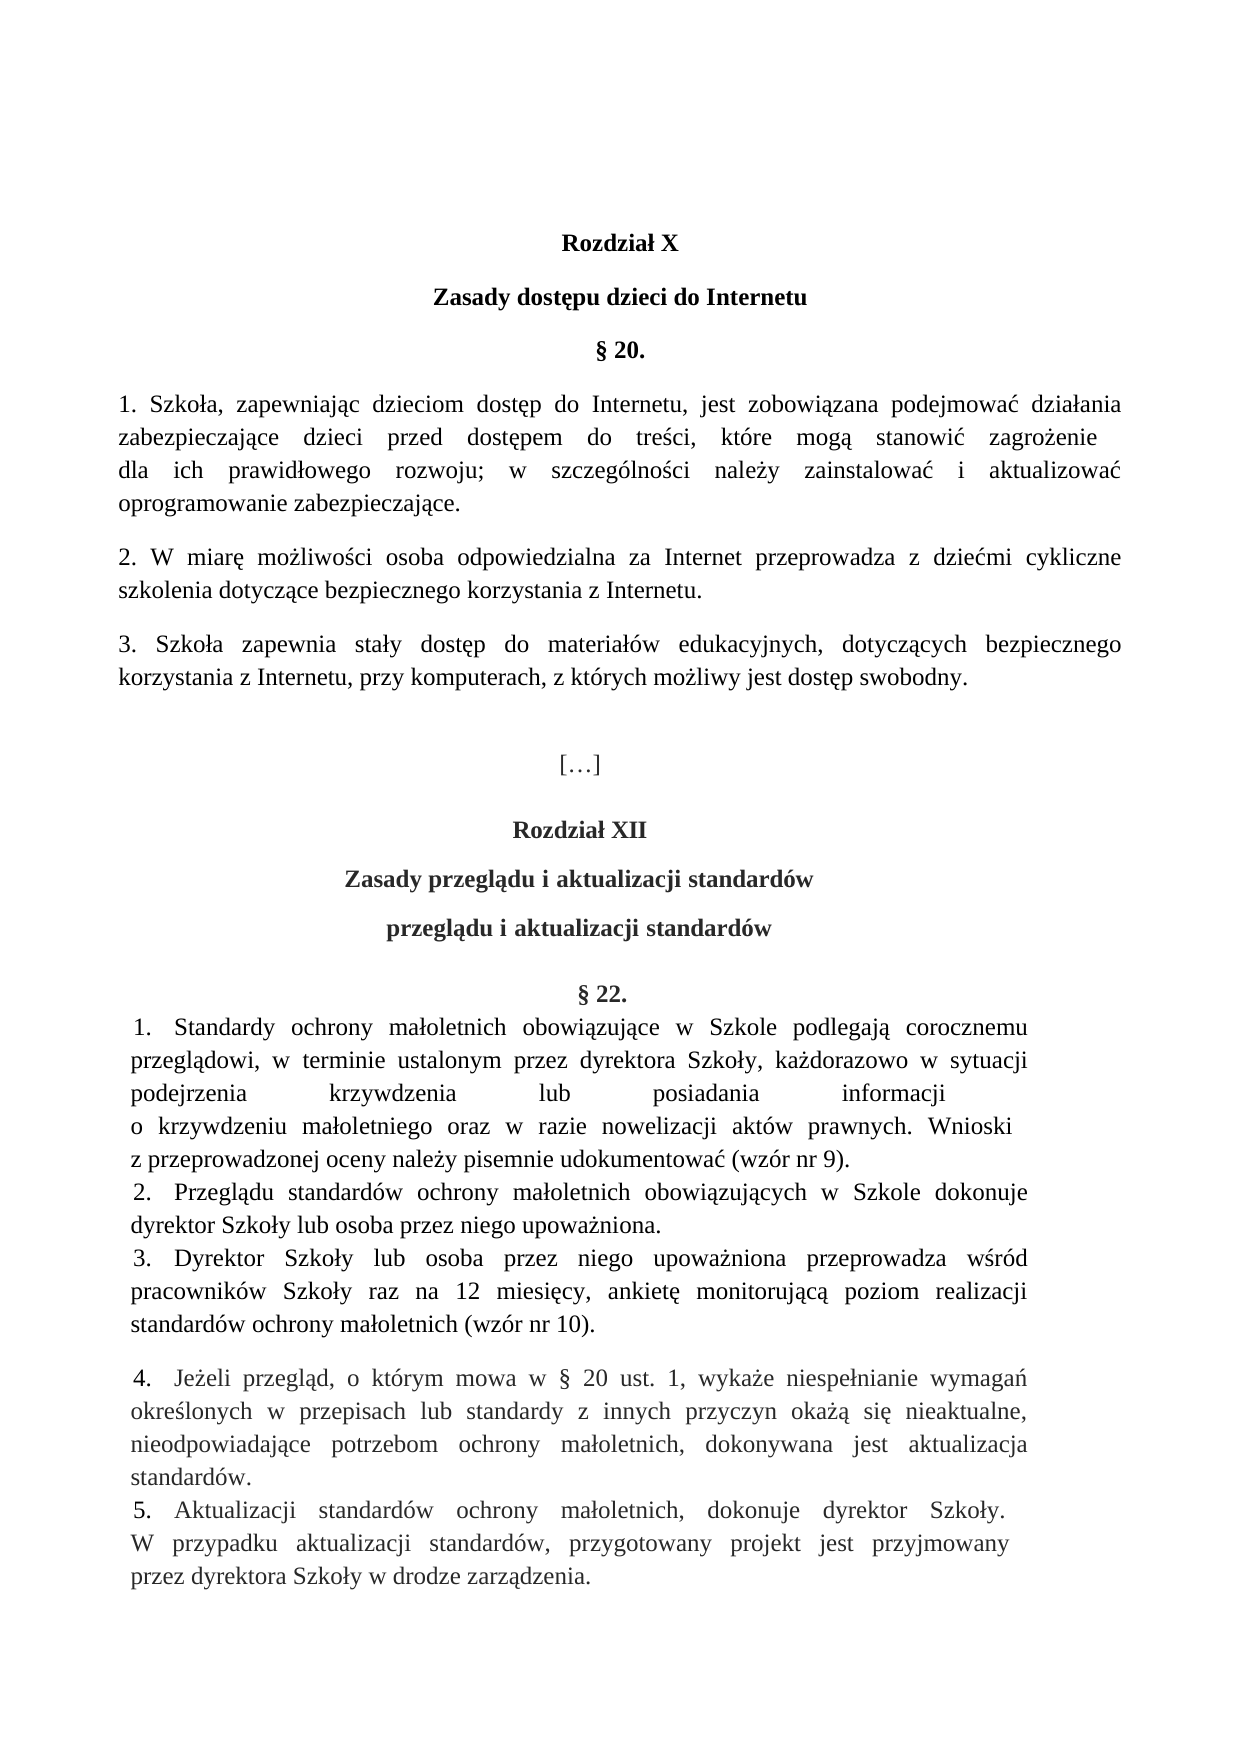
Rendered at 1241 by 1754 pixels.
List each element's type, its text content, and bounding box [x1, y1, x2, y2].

text przeglądu i aktualizacji standardów [118, 913, 1040, 942]
text § 20. [118, 336, 1122, 364]
list Standardy ochrony małoletnich obowiązujące w Szkole podlegają corocznemu przeglądowi, w terminie ustalonym przez dyrektora Szkoły, każdorazowo w sytuacji podejrzenia krzywdzenia lub posiadania informacji o krzywdzeniu małoletniego oraz w razie nowelizacji aktów prawnych. Wnioski z przeprowadzonej oceny należy pisemnie udokumentować (wzór nr 9). [130, 1012, 1028, 1173]
list Jeżeli przegląd, o którym mowa w § 20 ust. 1, wykaże niespełnianie wymagań określonych w przepisach lub standardy z innych przyczyn okażą się nieaktualne, nieodpowiadające potrzebom ochrony małoletnich, dokonywana jest aktualizacja standardów. [130, 1363, 1028, 1491]
list Przeglądu standardów ochrony małoletnich obowiązujących w Szkole dokonuje dyrektor Szkoły lub osoba przez niego upoważniona. [130, 1177, 1028, 1239]
text § 22. [132, 979, 1028, 1008]
text Zasady przeglądu i aktualizacji standardów [118, 864, 1040, 893]
text Zasady dostępu dzieci do Internetu [118, 282, 1122, 311]
list Dyrektor Szkoły lub osoba przez niego upoważniona przeprowadza wśród pracowników Szkoły raz na 12 miesięcy, ankietę monitorującą poziom realizacji standardów ochrony małoletnich (wzór nr 10). [130, 1243, 1028, 1338]
text Rozdział XII [118, 815, 1042, 844]
text 3. Szkoła zapewnia stały dostęp do materiałów edukacyjnych, dotyczących bezpiecznego korzystania z Internetu, przy komputerach, z których możliwy jest dostęp swobodny. [118, 629, 1122, 691]
text Rozdział X [118, 228, 1122, 257]
text 2. W miarę możliwości osoba odpowiedzialna za Internet przeprowadza z dziećmi cykliczne szkolenia dotyczące bezpiecznego korzystania z Internetu. [118, 542, 1122, 604]
list Aktualizacji standardów ochrony małoletnich, dokonuje dyrektor Szkoły. W przypadku aktualizacji standardów, przygotowany projekt jest przyjmowany przez dyrektora Szkoły w drodze zarządzenia. [130, 1495, 1028, 1590]
text […] [118, 749, 1042, 778]
text 1. Szkoła, zapewniając dzieciom dostęp do Internetu, jest zobowiązana podejmować działania zabezpieczające dzieci przed dostępem do treści, które mogą stanowić zagrożenie dla ich prawidłowego rozwoju; w szczególności należy zainstalować i aktualizować oprogramowanie zabezpieczające. [118, 389, 1122, 517]
